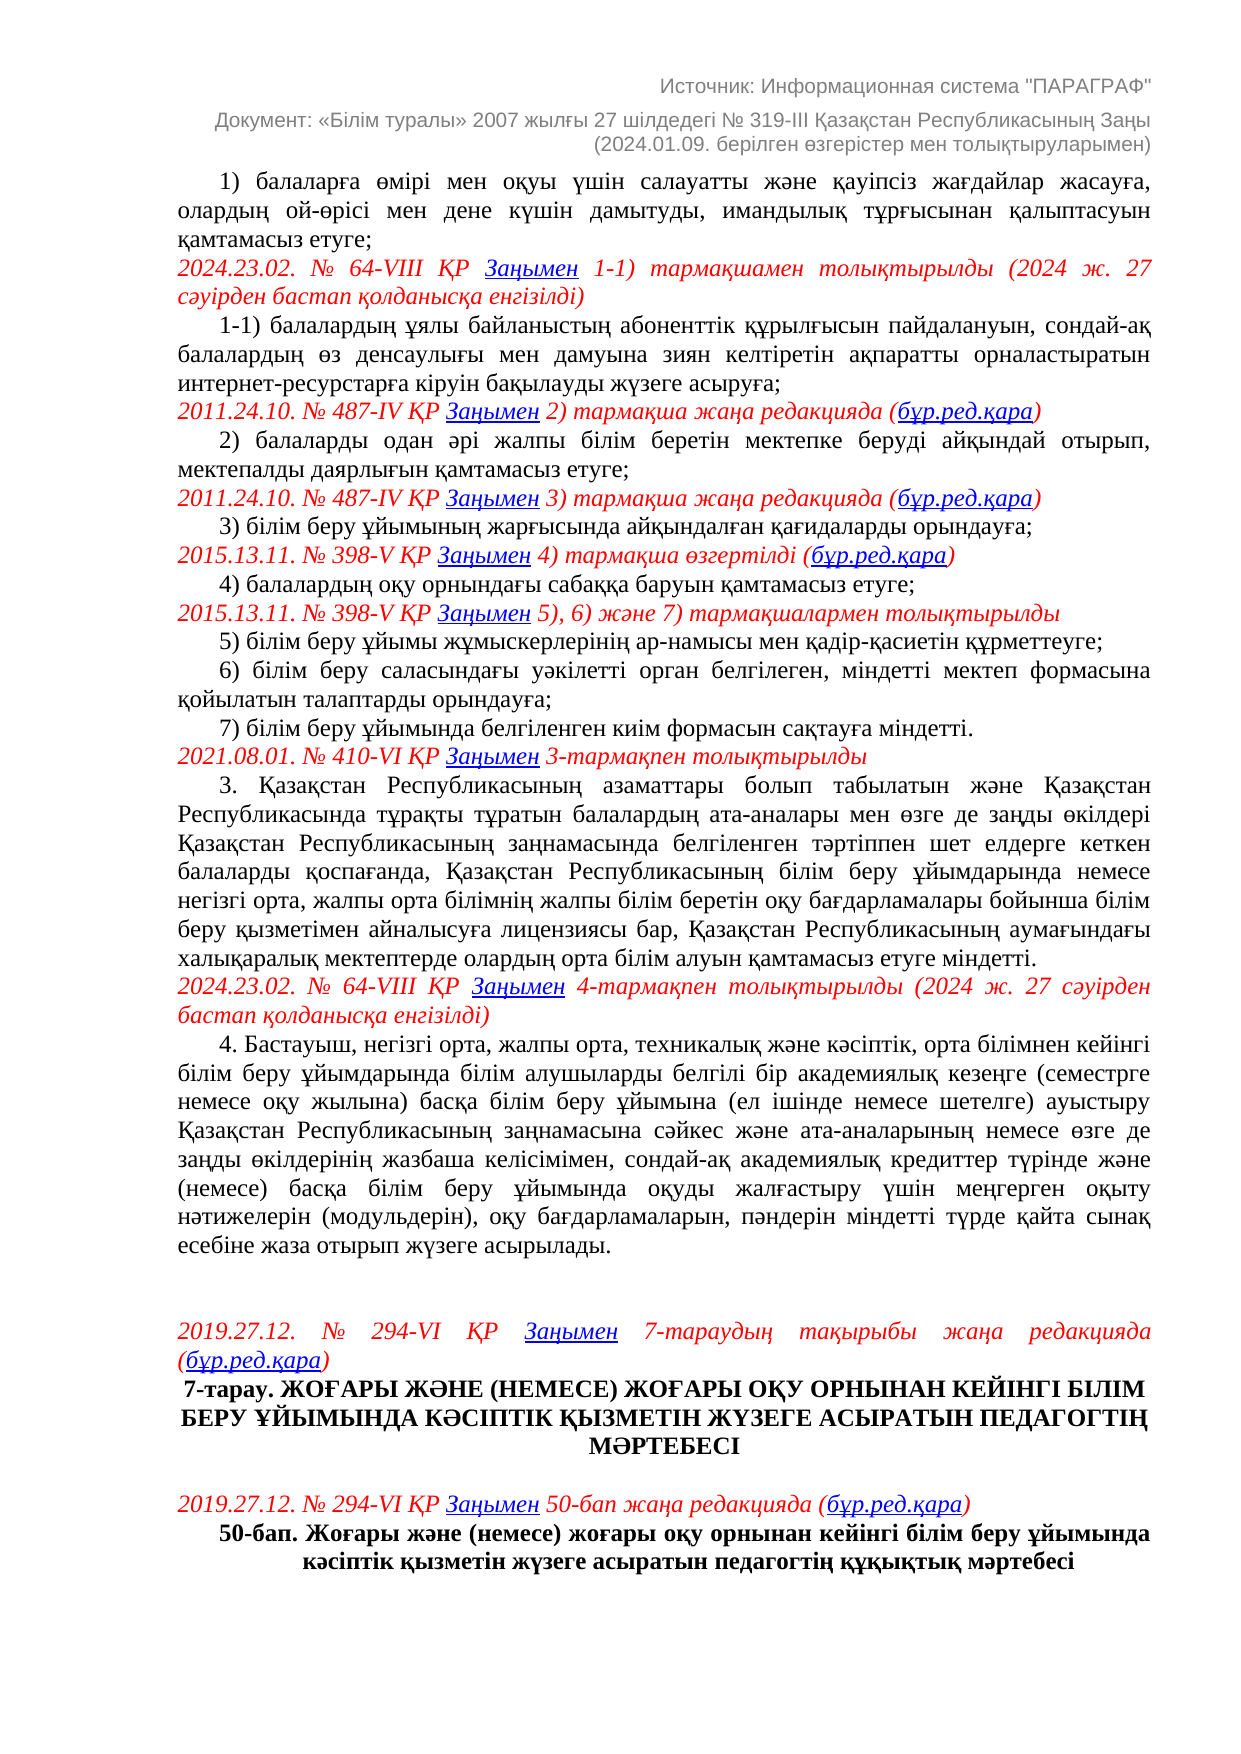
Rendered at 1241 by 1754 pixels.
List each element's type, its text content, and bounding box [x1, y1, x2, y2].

text 2015.13.11. № 398-V ҚР Заңымен 5), 6) және 7) тармақшалармен толықтырылды [177, 598, 1152, 626]
text 4) балалардың оқу орнындағы сабаққа баруын қамтамасыз етуге; [177, 569, 1152, 598]
text 4. Бастауыш, негізгі орта, жалпы орта, техникалық және кәсіптік, орта білімнен кейінгі білім беру ұйымдарында білім алушыларды белгілі бір академиялық кезеңге (семестрге немесе оқу жылына) басқа білім беру ұйымына (ел ішінде немесе шетелге) ауыстыру Қазақстан Республикасының заңнамасына сәйкес және ата-аналарының немесе өзге де заңды өкілдерінің жазбаша келісімімен, сондай-ақ академиялық кредиттер түрінде және (немесе) басқа білім беру ұйымында оқуды жалғастыру үшін меңгерген оқыту нәтижелерін (модульдерін), оқу бағдарламаларын, пәндерін міндетті түрде қайта сынақ есебіне жаза отырып жүзеге асырылады. [177, 1029, 1152, 1259]
text 3) білім беру ұйымының жарғысында айқындалған қағидаларды орындауға; [177, 511, 1152, 540]
text 3. Қазақстан Республикасының азаматтары болып табылатын және Қазақстан Республикасында тұрақты тұратын балалардың ата-аналары мен өзге де заңды өкілдері Қазақстан Республикасының заңнамасында белгіленген тәртіппен шет елдерге кеткен балаларды қоспағанда, Қазақстан Республикасының білім беру ұйымдарында немесе негізгі орта, жалпы орта білімнің жалпы білім беретін оқу бағдарламалары бойынша білім беру қызметімен айналысуға лицензиясы бар, Қазақстан Республикасының аумағындағы халықаралық мектептерде олардың орта білім алуын қамтамасыз етуге міндетті. [177, 770, 1152, 971]
text 2) балаларды одан әрі жалпы білім беретін мектепке беруді айқындай отырып, мектепалды даярлығын қамтамасыз етуге; [177, 425, 1152, 483]
text 5) білім беру ұйымы жұмыскерлерінің ар-намысы мен қадір-қасиетін құрметтеуге; [177, 626, 1152, 655]
text 1) балаларға өмірі мен оқуы үшін салауатты және қауіпсіз жағдайлар жасауға, олардың ой-өрісі мен дене күшін дамытуды, имандылық тұрғысынан қалыптасуын қамтамасыз етуге; [177, 166, 1152, 253]
text 50-бап. Жоғары және (немесе) жоғары оқу орнынан кейінгі білім беру ұйымында кәсіптік қызметін жүзеге асыратын педагогтің құқықтық мәртебесі [219, 1518, 1152, 1575]
text 2021.08.01. № 410-VI ҚР Заңымен 3-тармақпен толықтырылды [177, 741, 1152, 770]
text 2015.13.11. № 398-V ҚР Заңымен 4) тармақша өзгертілді (бұр.ред.қара) [177, 540, 1152, 569]
text 7-тарау. ЖОҒАРЫ ЖӘНЕ (НЕМЕСЕ) ЖОҒАРЫ ОҚУ ОРНЫНАН КЕЙІНГІ БІЛІМ БЕРУ ҰЙЫМЫНДА КӘСІПТІК ҚЫЗМЕТІН ЖҮЗЕГЕ АСЫРАТЫН ПЕДАГОГТІҢ МӘРТЕБЕСІ [177, 1374, 1152, 1460]
text 7) білім беру ұйымында белгіленген киім формасын сақтауға міндетті. [177, 713, 1152, 741]
text 2019.27.12. № 294-VІ ҚР Заңымен 50-бап жаңа редакцияда (бұр.ред.қара) [177, 1489, 1152, 1518]
text 2011.24.10. № 487-ІV ҚР Заңымен 3) тармақша жаңа редакцияда (бұр.ред.қара) [177, 483, 1152, 511]
text 6) білім беру саласындағы уәкілетті орган белгілеген, міндетті мектеп формасына қойылатын талаптарды орындауға; [177, 655, 1152, 713]
text 2019.27.12. № 294-VІ ҚР Заңымен 7-тараудың тақырыбы жаңа редакцияда (бұр.ред.қара) [177, 1316, 1152, 1374]
text 2011.24.10. № 487-ІV ҚР Заңымен 2) тармақша жаңа редакцияда (бұр.ред.қара) [177, 396, 1152, 425]
text 2024.23.02. № 64-VIII ҚР Заңымен 1-1) тармақшамен толықтырылды (2024 ж. 27 сәуірден бастап қолданысқа енгізілді) [177, 253, 1152, 310]
text 1-1) балалардың ұялы байланыстың абоненттік құрылғысын пайдалануын, сондай-ақ балалардың өз денсаулығы мен дамуына зиян келтіретін ақпаратты орналастыратын интернет-ресурстарға кіруін бақылауды жүзеге асыруға; [177, 310, 1152, 396]
text 2024.23.02. № 64-VIII ҚР Заңымен 4-тармақпен толықтырылды (2024 ж. 27 сәуірден бастап қолданысқа енгізілді) [177, 971, 1152, 1029]
